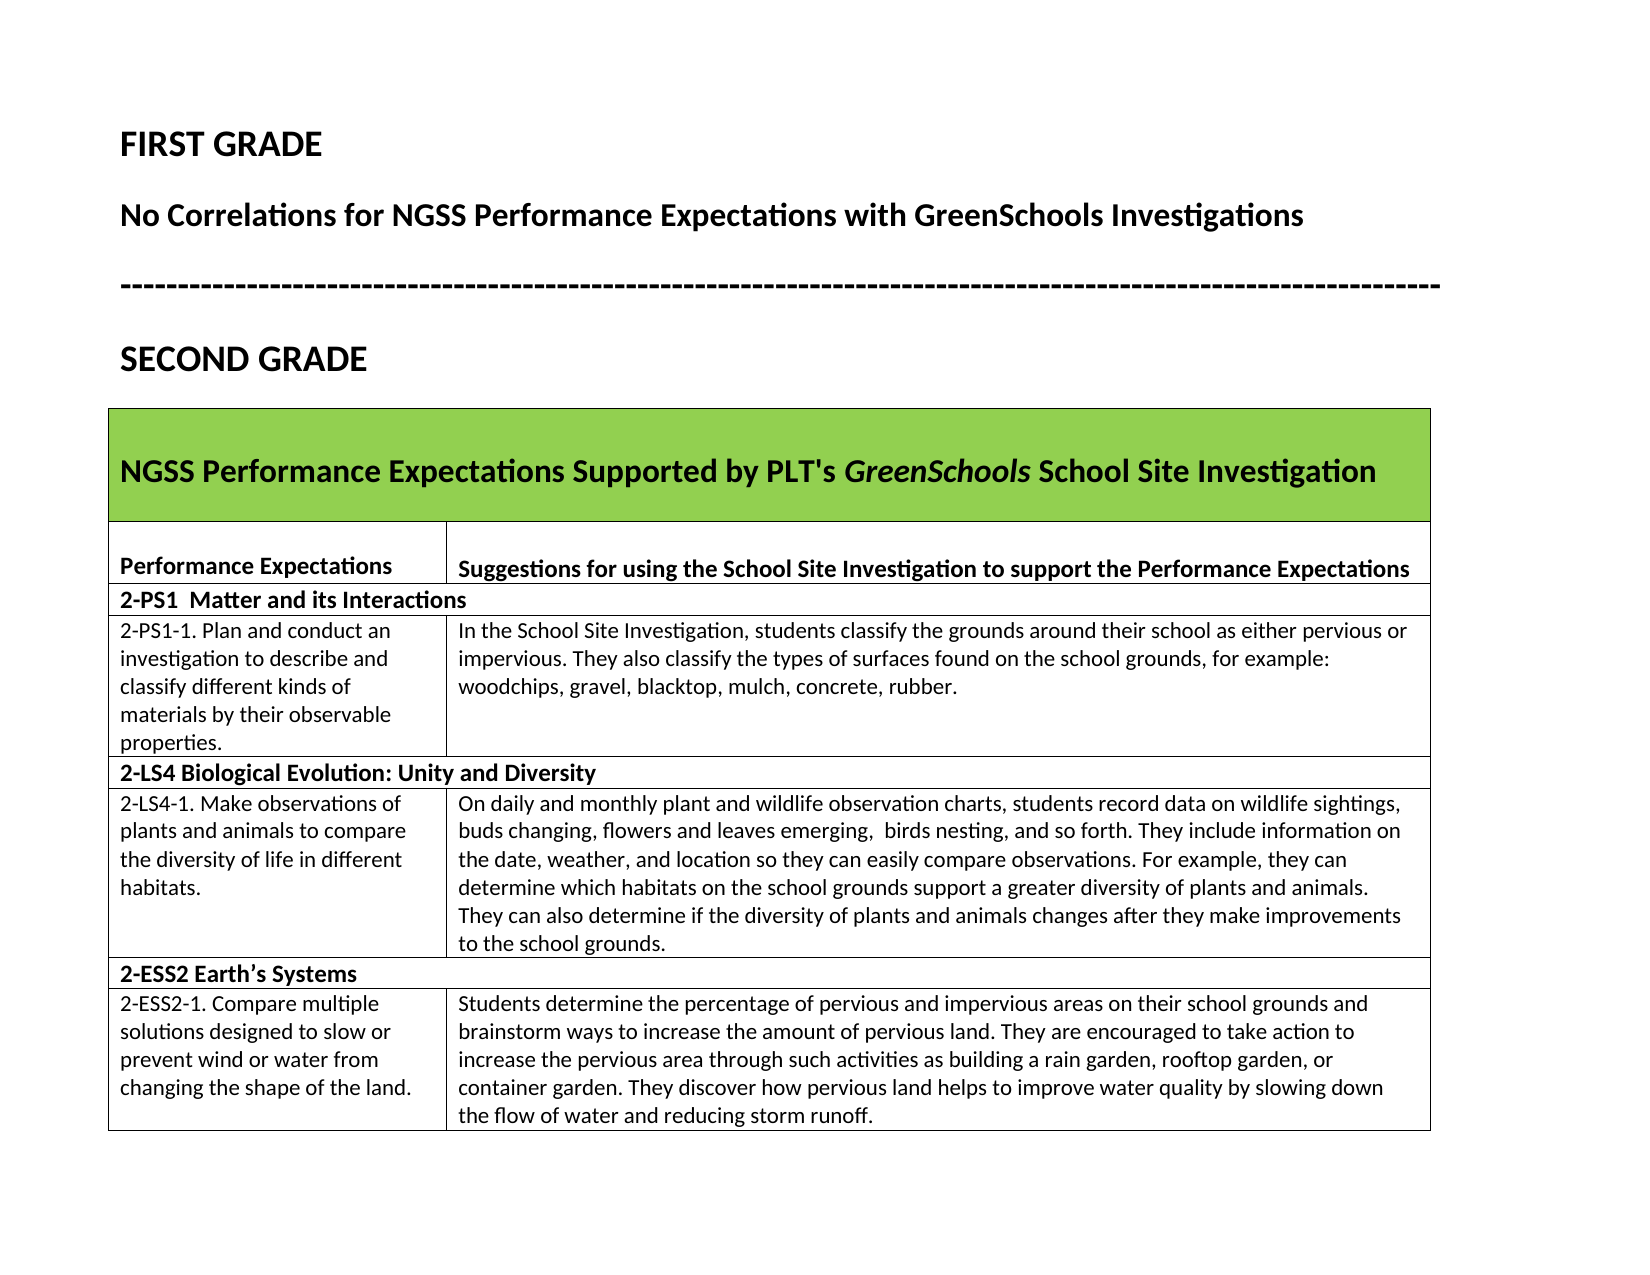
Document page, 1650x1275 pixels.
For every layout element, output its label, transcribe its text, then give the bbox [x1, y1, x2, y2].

table_header NGSS Performance Expectations Supported by PLT's GreenSchools School Site Investigation [109, 409, 1430, 521]
text No Correlations for NGSS Performance Expectations with GreenSchools Investigations [120, 193, 1530, 234]
text SECOND GRADE [120, 335, 1530, 381]
table_cell 2-PS1 Matter and its Interactions [109, 584, 1430, 615]
text FIRST GRADE [120, 120, 1530, 166]
table_cell 2-ESS2 Earth’s Systems [109, 958, 1430, 988]
table_cell 2-PS1-1. Plan and conduct an investigation to describe and classify different kinds of materials by their observable properties. [109, 616, 446, 756]
table_cell 2-LS4-1. Make observations of plants and animals to compare the diversity of life in different habitats. [109, 789, 446, 957]
table_cell Suggestions for using the School Site Investigation to support the Performance Expectations [447, 522, 1430, 583]
table_cell Performance Expectations [109, 522, 446, 583]
table_cell 2-LS4 Biological Evolution: Unity and Diversity [109, 757, 1430, 788]
table_cell 2-ESS2-1. Compare multiple solutions designed to slow or prevent wind or water from changing the shape of the land. [109, 989, 446, 1129]
table_cell On daily and monthly plant and wildlife observation charts, students record data on wildlife sightings, buds changing, flowers and leaves emerging, birds nesting, and so forth. They include information on the date, weather, and location so they can easily compare observations. For example, they can determine which habitats on the school grounds support a greater diversity of plants and animals. They can also determine if the diversity of plants and animals changes after they make improvements to the school grounds. [447, 789, 1430, 957]
text ------------------------------------------------------------------------------------------------------------------- [120, 261, 1530, 307]
table_cell Students determine the percentage of pervious and impervious areas on their school grounds and brainstorm ways to increase the amount of pervious land. They are encouraged to take action to increase the pervious area through such activities as building a rain garden, rooftop garden, or container garden. They discover how pervious land helps to improve water quality by slowing down the flow of water and reducing storm runoff. [447, 989, 1430, 1129]
table_cell In the School Site Investigation, students classify the grounds around their school as either pervious or impervious. They also classify the types of surfaces found on the school grounds, for example: woodchips, gravel, blacktop, mulch, concrete, rubber. [447, 616, 1430, 756]
